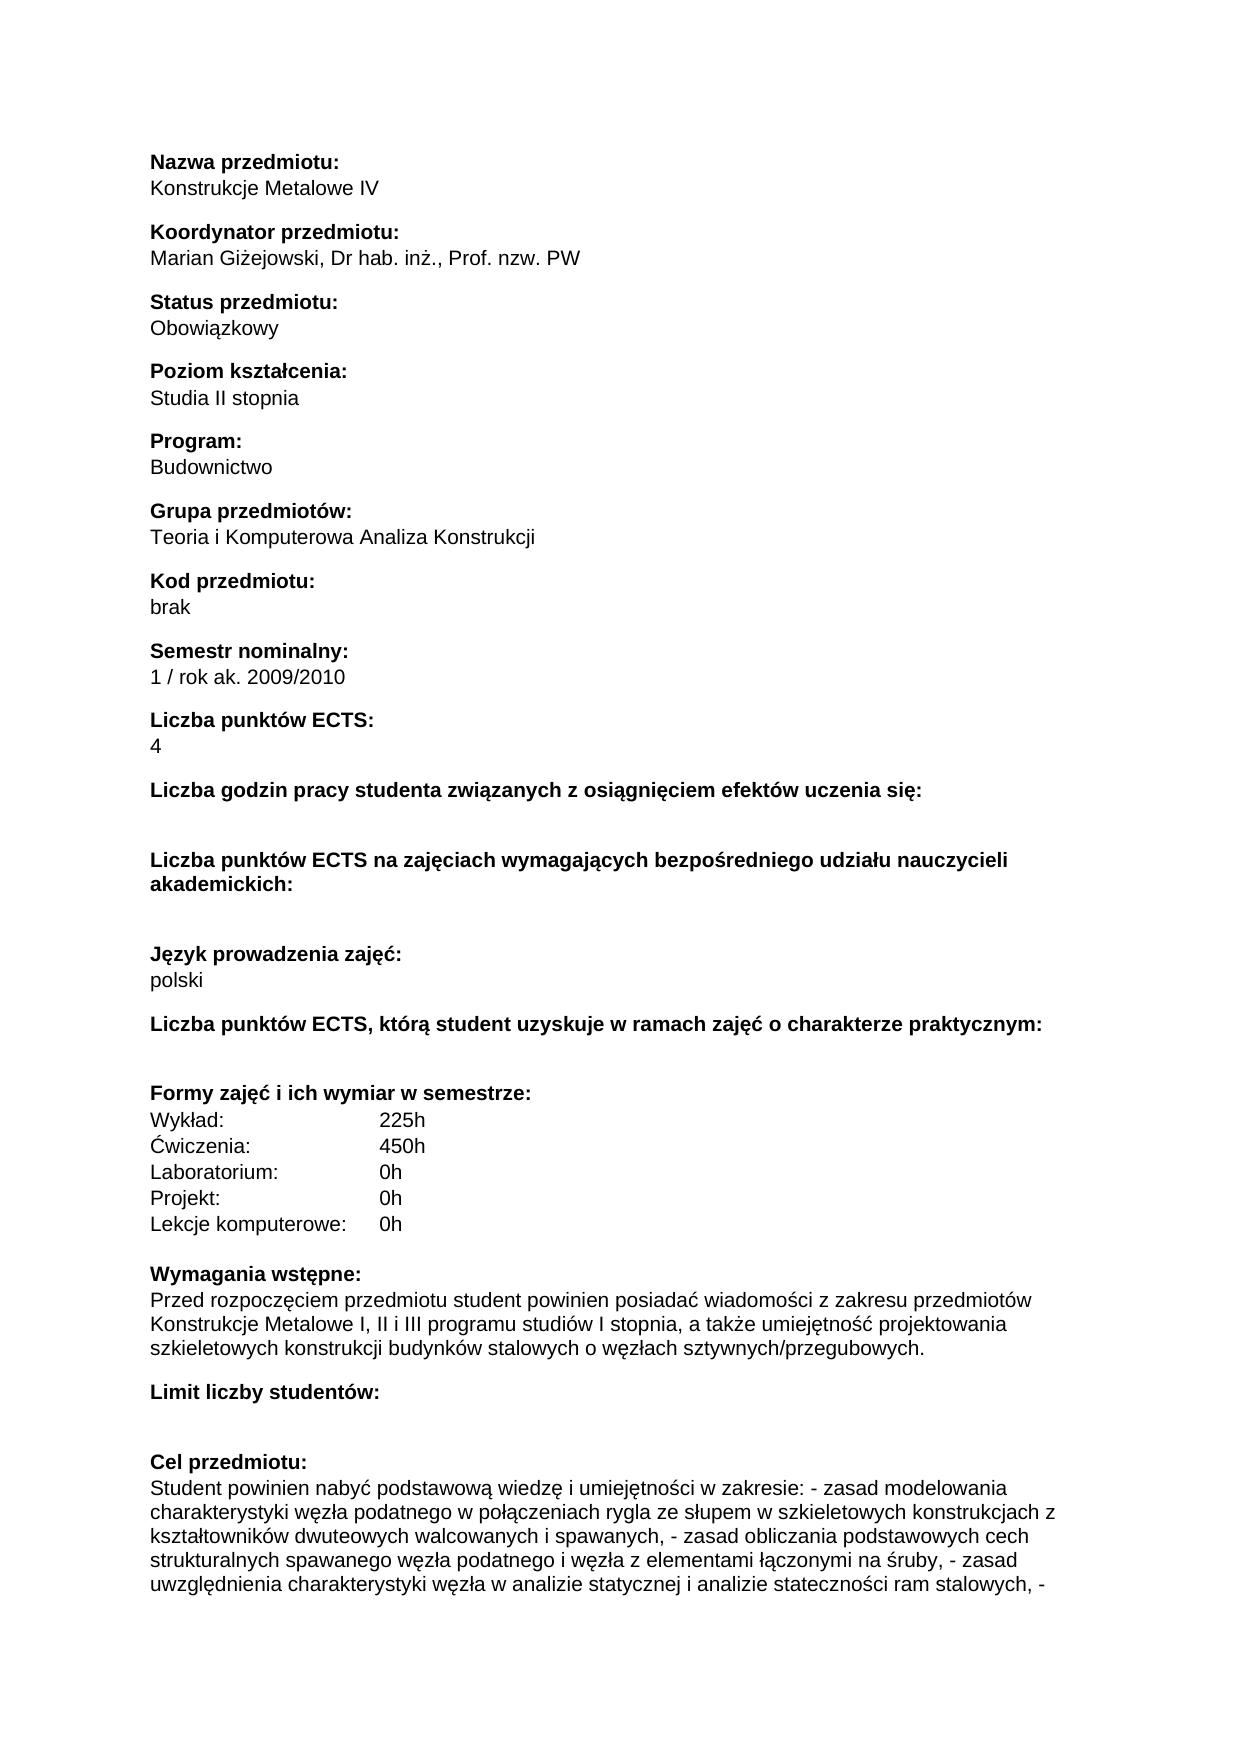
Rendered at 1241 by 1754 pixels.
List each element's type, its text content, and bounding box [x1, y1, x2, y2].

table_cell Ćwiczenia: [140, 1134, 367, 1158]
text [150, 1476, 1090, 1595]
text Poziom kształcenia: [150, 359, 1090, 383]
table_cell Lekcje komputerowe: [140, 1212, 367, 1236]
text Kod przedmiotu: [150, 569, 1090, 593]
text Liczba godzin pracy studenta związanych z osiągnięciem efektów uczenia się: [150, 778, 1090, 802]
text Przed rozpoczęciem przedmiotu student powinien posiadać wiadomości z zakresu przedmiotów Konstrukcje Metalowe I, II i III programu studiów I stopnia, a także umiejętność projektowania szkieletowych konstrukcji budynków stalowych o węzłach sztywnych/przegubowych. [150, 1288, 1090, 1360]
text Język prowadzenia zajęć: [150, 942, 1090, 966]
text Cel przedmiotu: [150, 1449, 1090, 1473]
table_header Wykład: [140, 1108, 367, 1132]
text Formy zajęć i ich wymiar w semestrze: [150, 1081, 1090, 1105]
text 4 [150, 734, 1090, 758]
text Marian Giżejowski, Dr hab. inż., Prof. nzw. PW [150, 246, 1090, 270]
text Budownictwo [150, 455, 1090, 479]
text Semestr nominalny: [150, 638, 1090, 662]
text Status przedmiotu: [150, 289, 1090, 313]
table_cell 0h [369, 1158, 597, 1184]
text 1 / rok ak. 2009/2010 [150, 664, 1090, 688]
text Obowiązkowy [150, 316, 1090, 339]
text Liczba punktów ECTS na zajęciach wymagających bezpośredniego udziału nauczycieli akademickich: [150, 848, 1090, 896]
text Teoria i Komputerowa Analiza Konstrukcji [150, 525, 1090, 549]
text brak [150, 595, 1090, 619]
table_cell 450h [369, 1132, 597, 1158]
table_cell Laboratorium: [140, 1160, 367, 1184]
table_header 225h [369, 1108, 597, 1132]
text Liczba punktów ECTS: [150, 708, 1090, 732]
table_cell Projekt: [140, 1186, 367, 1210]
text polski [150, 968, 1090, 992]
text Liczba punktów ECTS, którą student uzyskuje w ramach zajęć o charakterze praktycznym: [150, 1011, 1090, 1035]
text Program: [150, 429, 1090, 453]
table_cell 0h [369, 1210, 597, 1236]
text Studia II stopnia [150, 385, 1090, 409]
table_cell 0h [369, 1184, 597, 1210]
text Wymagania wstępne: [150, 1262, 1090, 1286]
text Grupa przedmiotów: [150, 499, 1090, 523]
text Konstrukcje Metalowe IV [150, 176, 1090, 200]
text Limit liczby studentów: [150, 1380, 1090, 1404]
text Koordynator przedmiotu: [150, 220, 1090, 244]
text Nazwa przedmiotu: [150, 150, 1090, 174]
